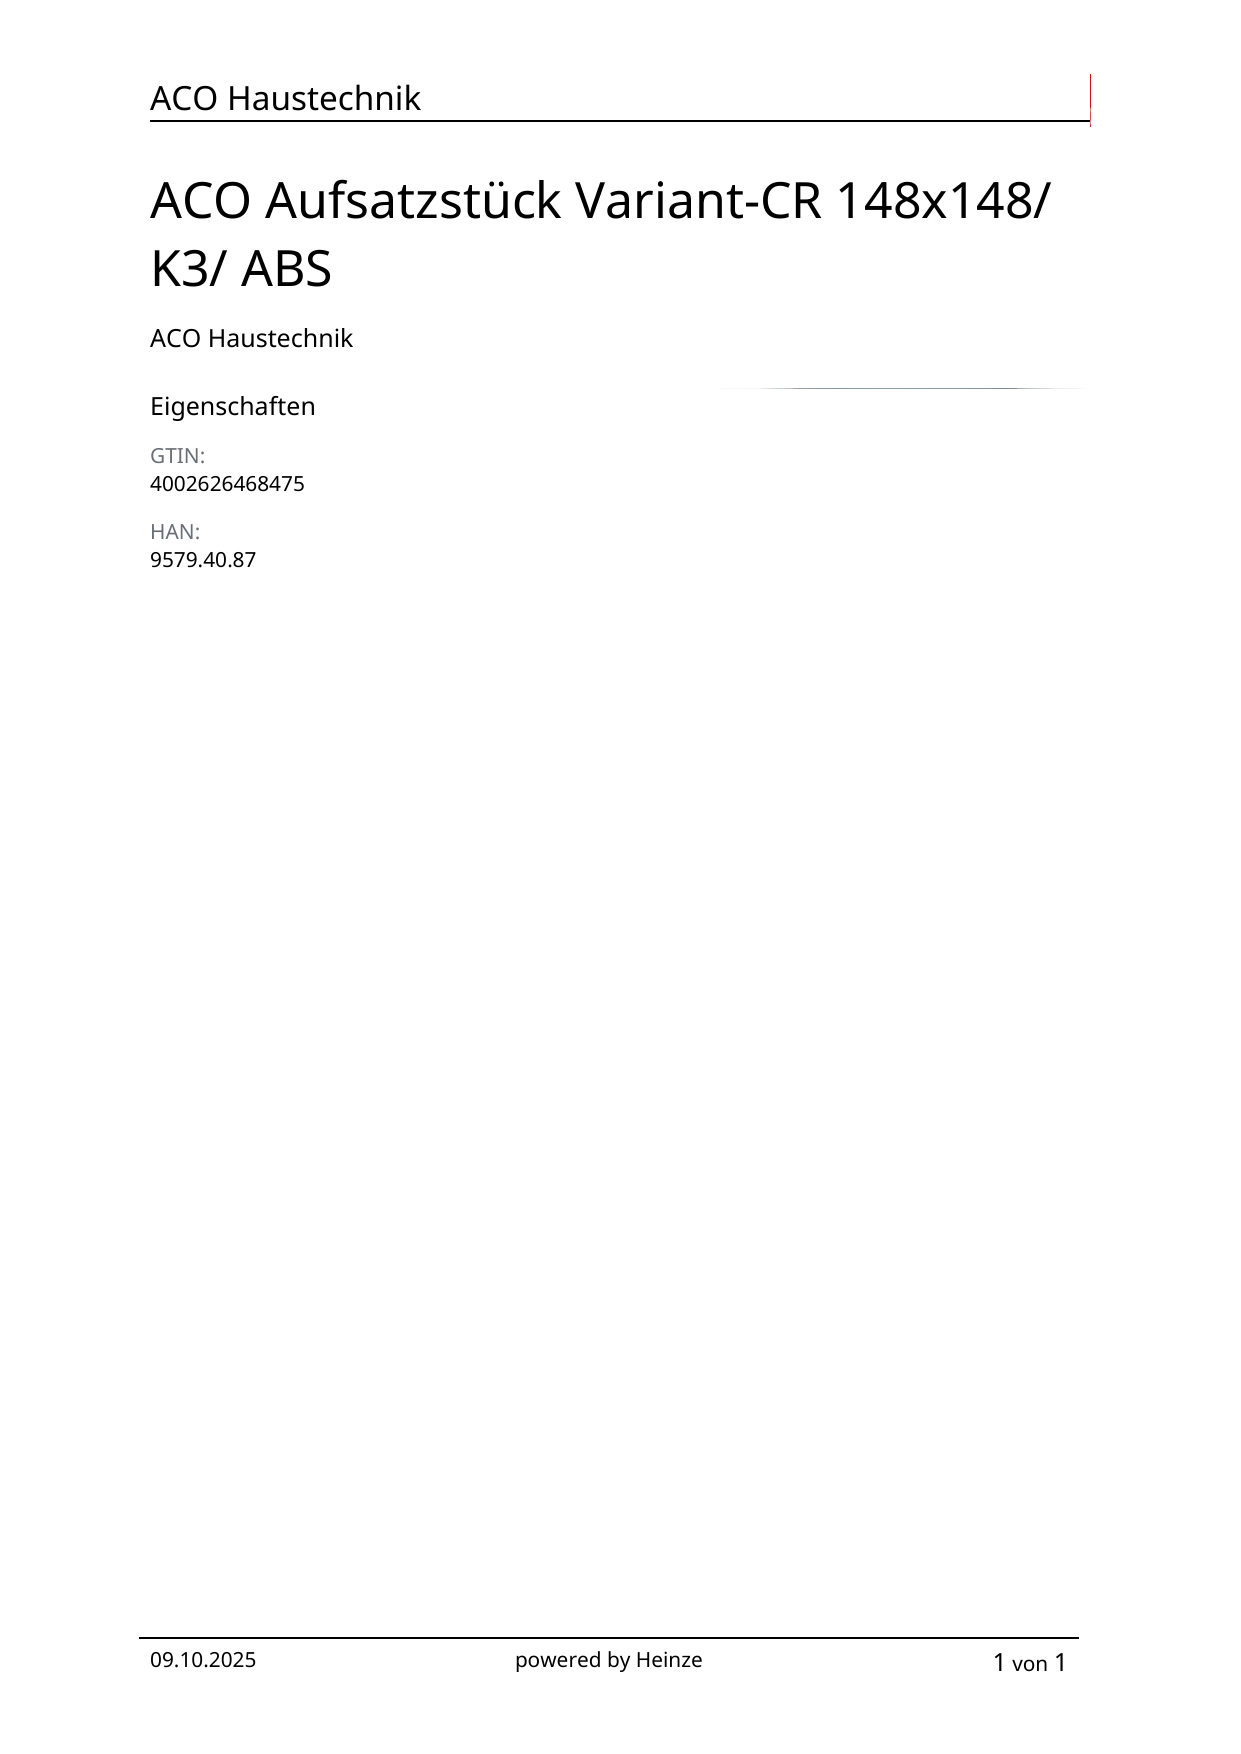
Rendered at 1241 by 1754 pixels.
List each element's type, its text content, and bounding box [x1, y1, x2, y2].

text GTIN: [150, 441, 1090, 469]
text 9579.40.87 [150, 545, 1090, 574]
text ACO Haustechnik [150, 320, 1090, 354]
text 4002626468475 [150, 469, 1090, 498]
text ACO Aufsatzstück Variant-CR 148x148/ K3/ ABS [150, 165, 1090, 301]
text HAN: [150, 517, 1090, 545]
text Eigenschaften [150, 388, 1090, 422]
